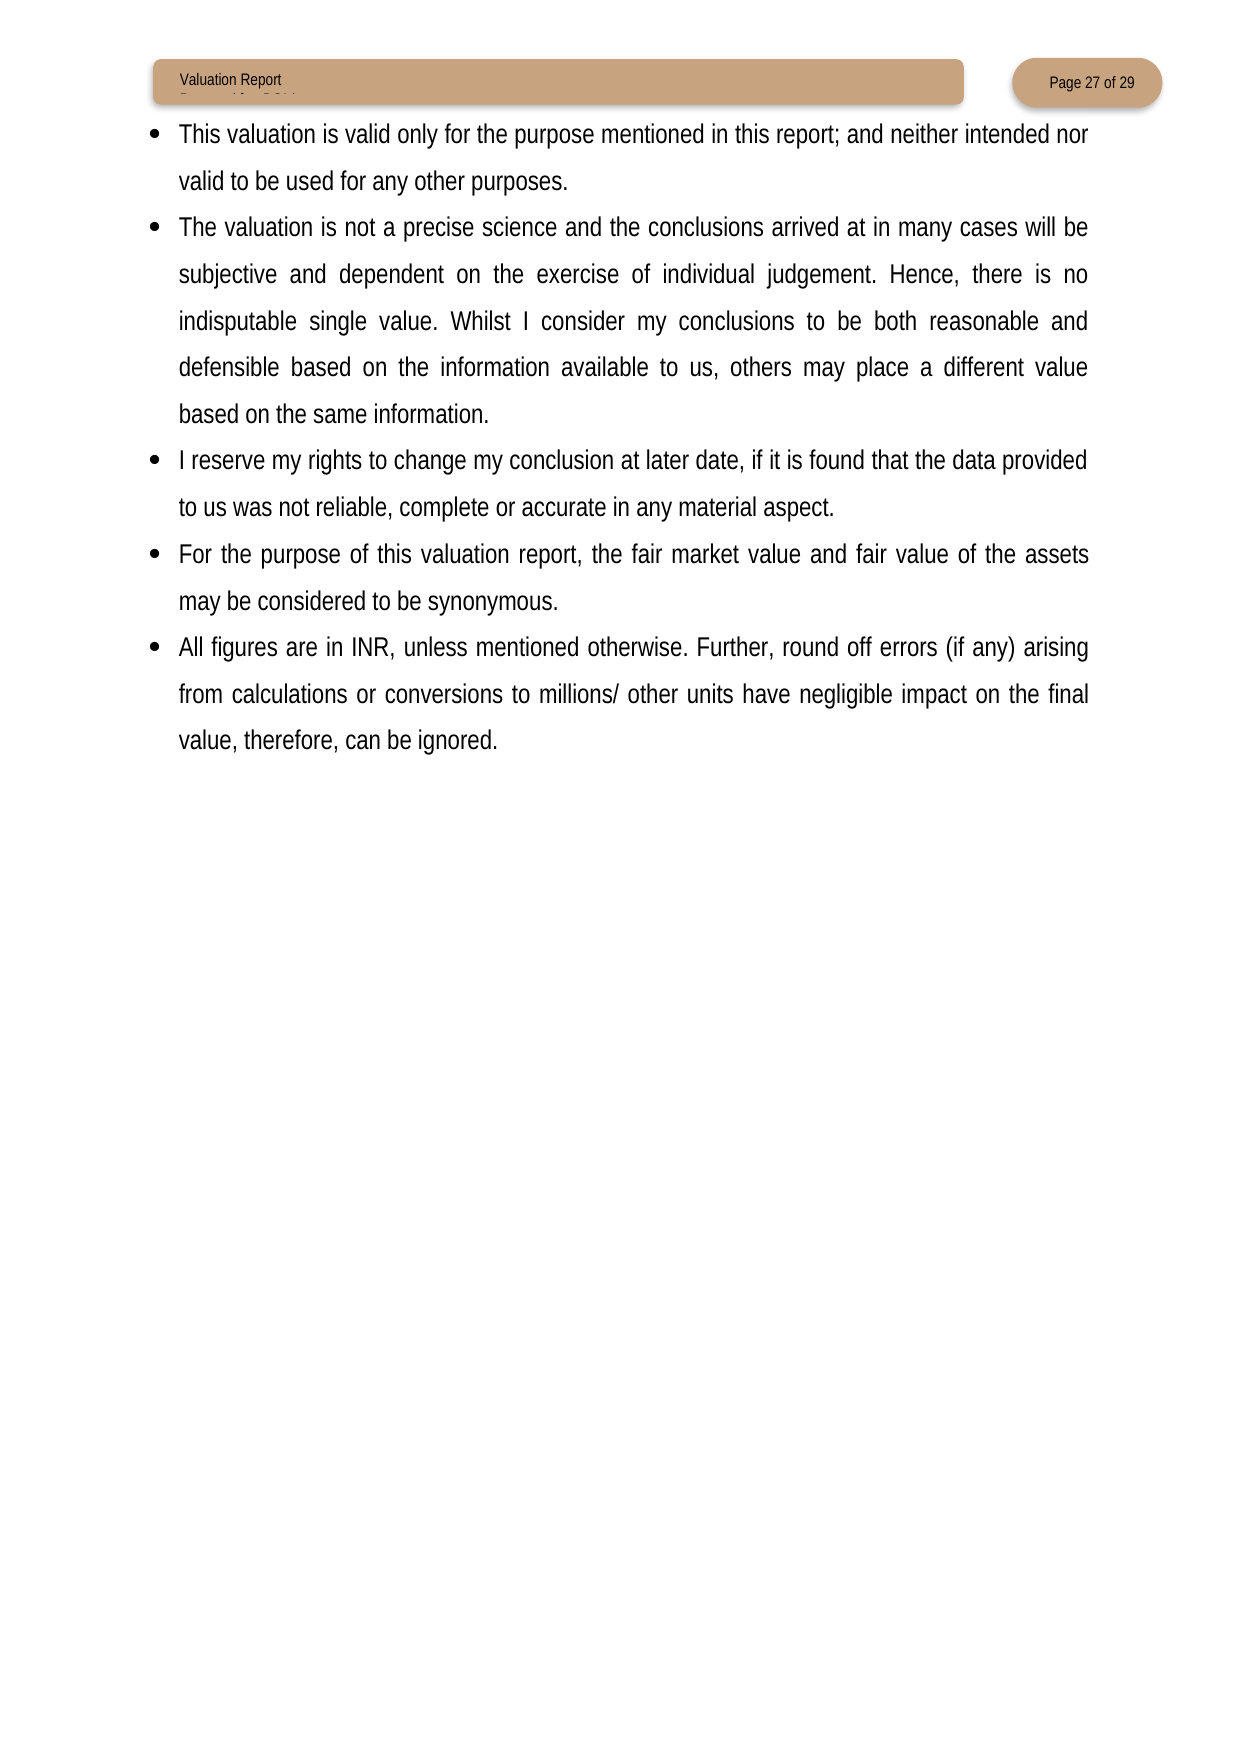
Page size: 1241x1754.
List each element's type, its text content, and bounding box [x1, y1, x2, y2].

list For the purpose of this valuation report, the fair market value and fair value of the assets may be considered to be synonymous. [150, 538, 1090, 616]
list All figures are in INR, unless mentioned otherwise. Further, round off errors (if any) arising from calculations or conversions to millions/ other units have negligible impact on the final value, therefore, can be ignored. [150, 631, 1090, 756]
list The valuation is not a precise science and the conclusions arrived at in many cases will be subjective and dependent on the exercise of individual judgement. Hence, there is no indisputable single value. Whilst I consider my conclusions to be both reasonable and defensible based on the information available to us, others may place a different value based on the same information. [150, 211, 1090, 429]
list I reserve my rights to change my conclusion at later date, if it is found that the data provided to us was not reliable, complete or accurate in any material aspect. [150, 444, 1090, 522]
list This valuation is valid only for the purpose mentioned in this report; and neither intended nor valid to be used for any other purposes. [150, 118, 1090, 196]
